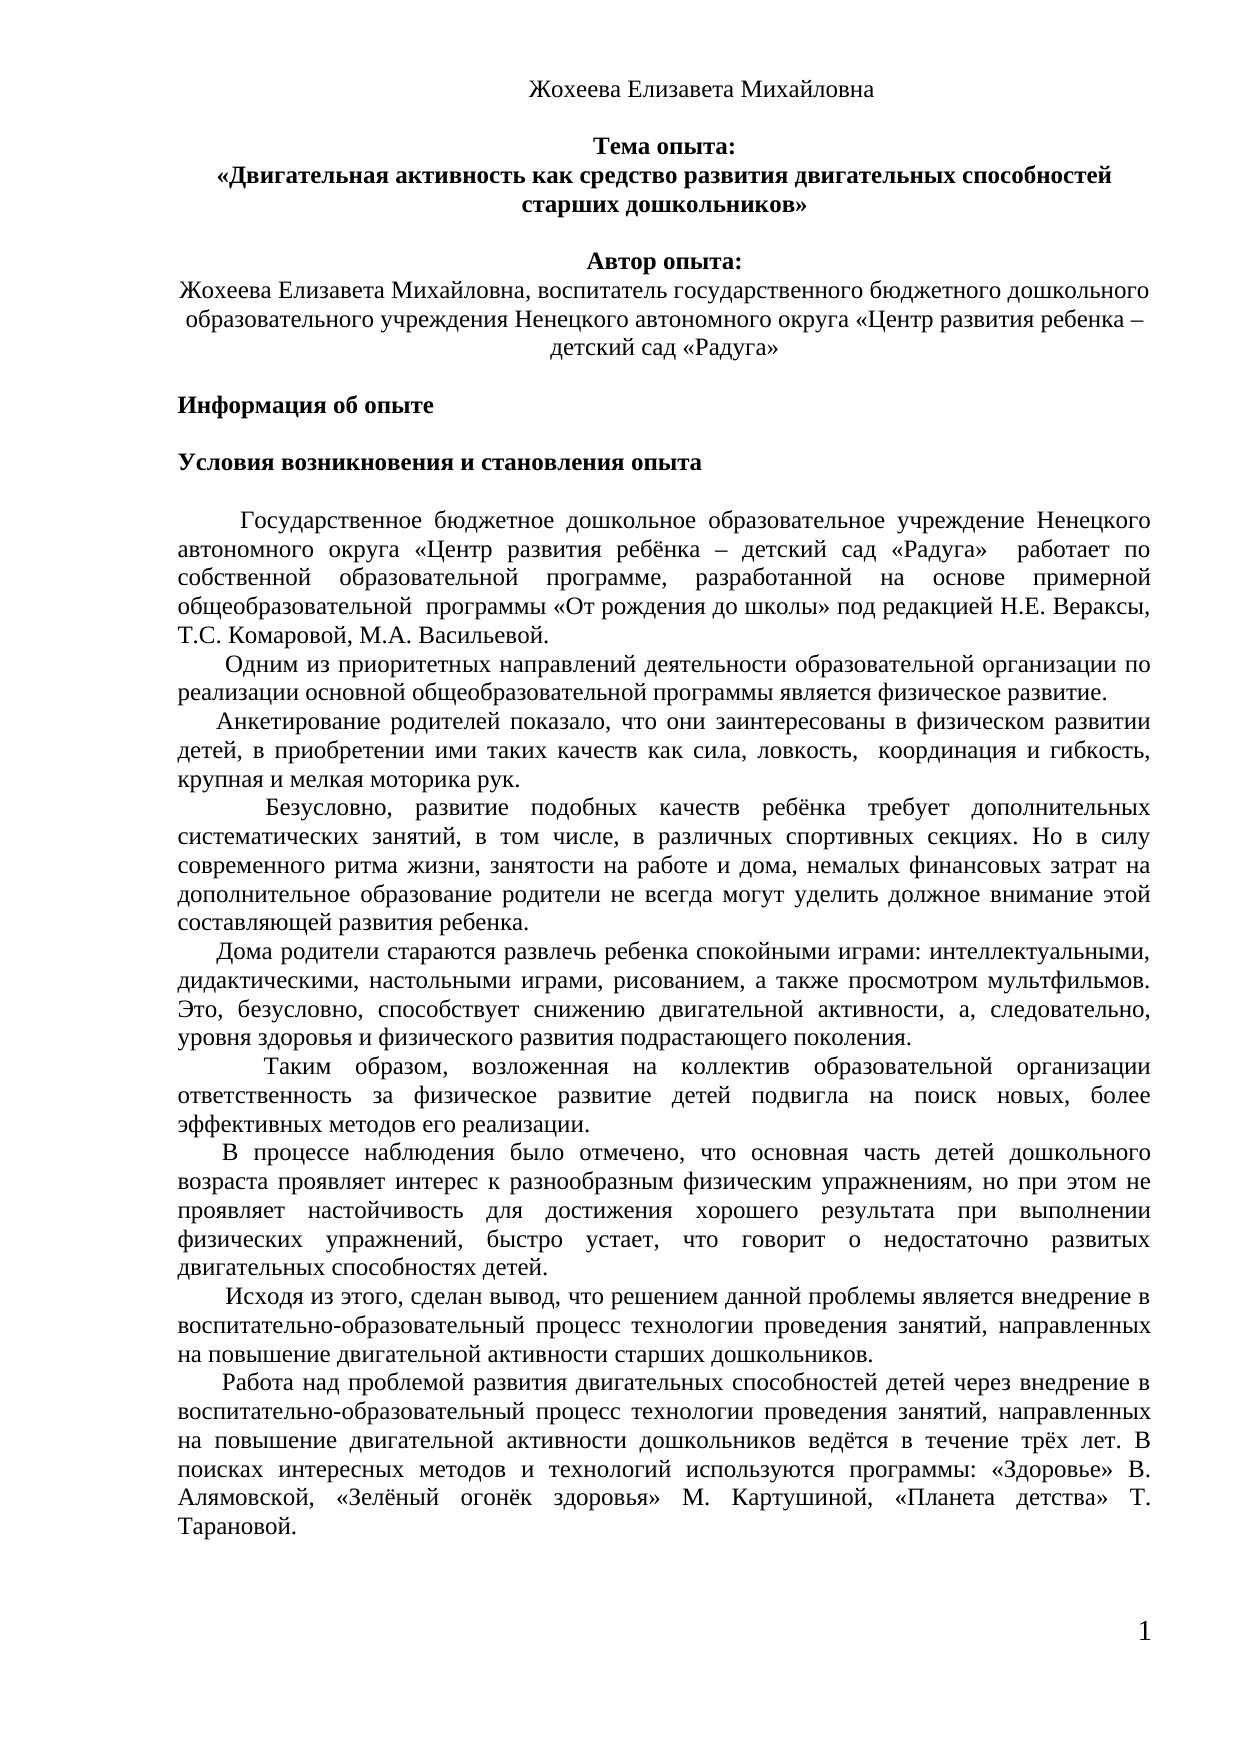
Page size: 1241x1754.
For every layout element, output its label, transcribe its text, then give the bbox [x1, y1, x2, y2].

text Исходя из этого, сделан вывод, что решением данной проблемы является внедрение в воспитательно-образовательный процесс технологии проведения занятий, направленных на повышение двигательной активности старших дошкольников. [177, 1281, 1152, 1367]
text Таким образом, возложенная на коллектив образовательной организации ответственность за физическое развитие детей подвигла на поиск новых, более эффективных методов его реализации. [177, 1051, 1152, 1137]
text Жохеева Елизавета Михайловна, воспитатель государственного бюджетного дошкольного образовательного учреждения Ненецкого автономного округа «Центр развития ребенка – детский сад «Радуга» [177, 275, 1152, 361]
text Условия возникновения и становления опыта [177, 447, 1152, 476]
text Государственное бюджетное дошкольное образовательное учреждение Ненецкого автономного округа «Центр развития ребёнка – детский сад «Радуга» работает по собственной образовательной программе, разработанной на основе примерной общеобразовательной программы «От рождения до школы» под редакцией Н.Е. Вераксы, Т.С. Комаровой, М.А. Васильевой. [177, 505, 1152, 649]
text Информация об опыте [177, 390, 1152, 419]
text Безусловно, развитие подобных качеств ребёнка требует дополнительных систематических занятий, в том числе, в различных спортивных секциях. Но в силу современного ритма жизни, занятости на работе и дома, немалых финансовых затрат на дополнительное образование родители не всегда могут уделить должное внимание этой составляющей развития ребенка. [177, 792, 1152, 936]
text Одним из приоритетных направлений деятельности образовательной организации по реализации основной общеобразовательной программы является физическое развитие. [177, 649, 1152, 706]
text Тема опыта: [177, 131, 1152, 160]
text В процессе наблюдения было отмечено, что основная часть детей дошкольного возраста проявляет интерес к разнообразным физическим упражнениям, но при этом не проявляет настойчивость для достижения хорошего результата при выполнении физических упражнений, быстро устает, что говорит о недостаточно развитых двигательных способностях детей. [177, 1137, 1152, 1281]
text Анкетирование родителей показало, что они заинтересованы в физическом развитии детей, в приобретении ими таких качеств как сила, ловкость, координация и гибкость, крупная и мелкая моторика рук. [177, 706, 1152, 792]
text Работа над проблемой развития двигательных способностей детей через внедрение в воспитательно-образовательный процесс технологии проведения занятий, направленных на повышение двигательной активности дошкольников ведётся в течение трёх лет. В поисках интересных методов и технологий используются программы: «Здоровье» В. Алямовской, «Зелёный огонёк здоровья» М. Картушиной, «Планета детства» Т. Тарановой. [177, 1367, 1152, 1540]
text «Двигательная активность как средство развития двигательных способностей старших дошкольников» [177, 160, 1152, 217]
text Дома родители стараются развлечь ребенка спокойными играми: интеллектуальными, дидактическими, настольными играми, рисованием, а также просмотром мультфильмов. Это, безусловно, способствует снижению двигательной активности, а, следовательно, уровня здоровья и физического развития подрастающего поколения. [177, 936, 1152, 1051]
text Автор опыта: [177, 246, 1152, 275]
